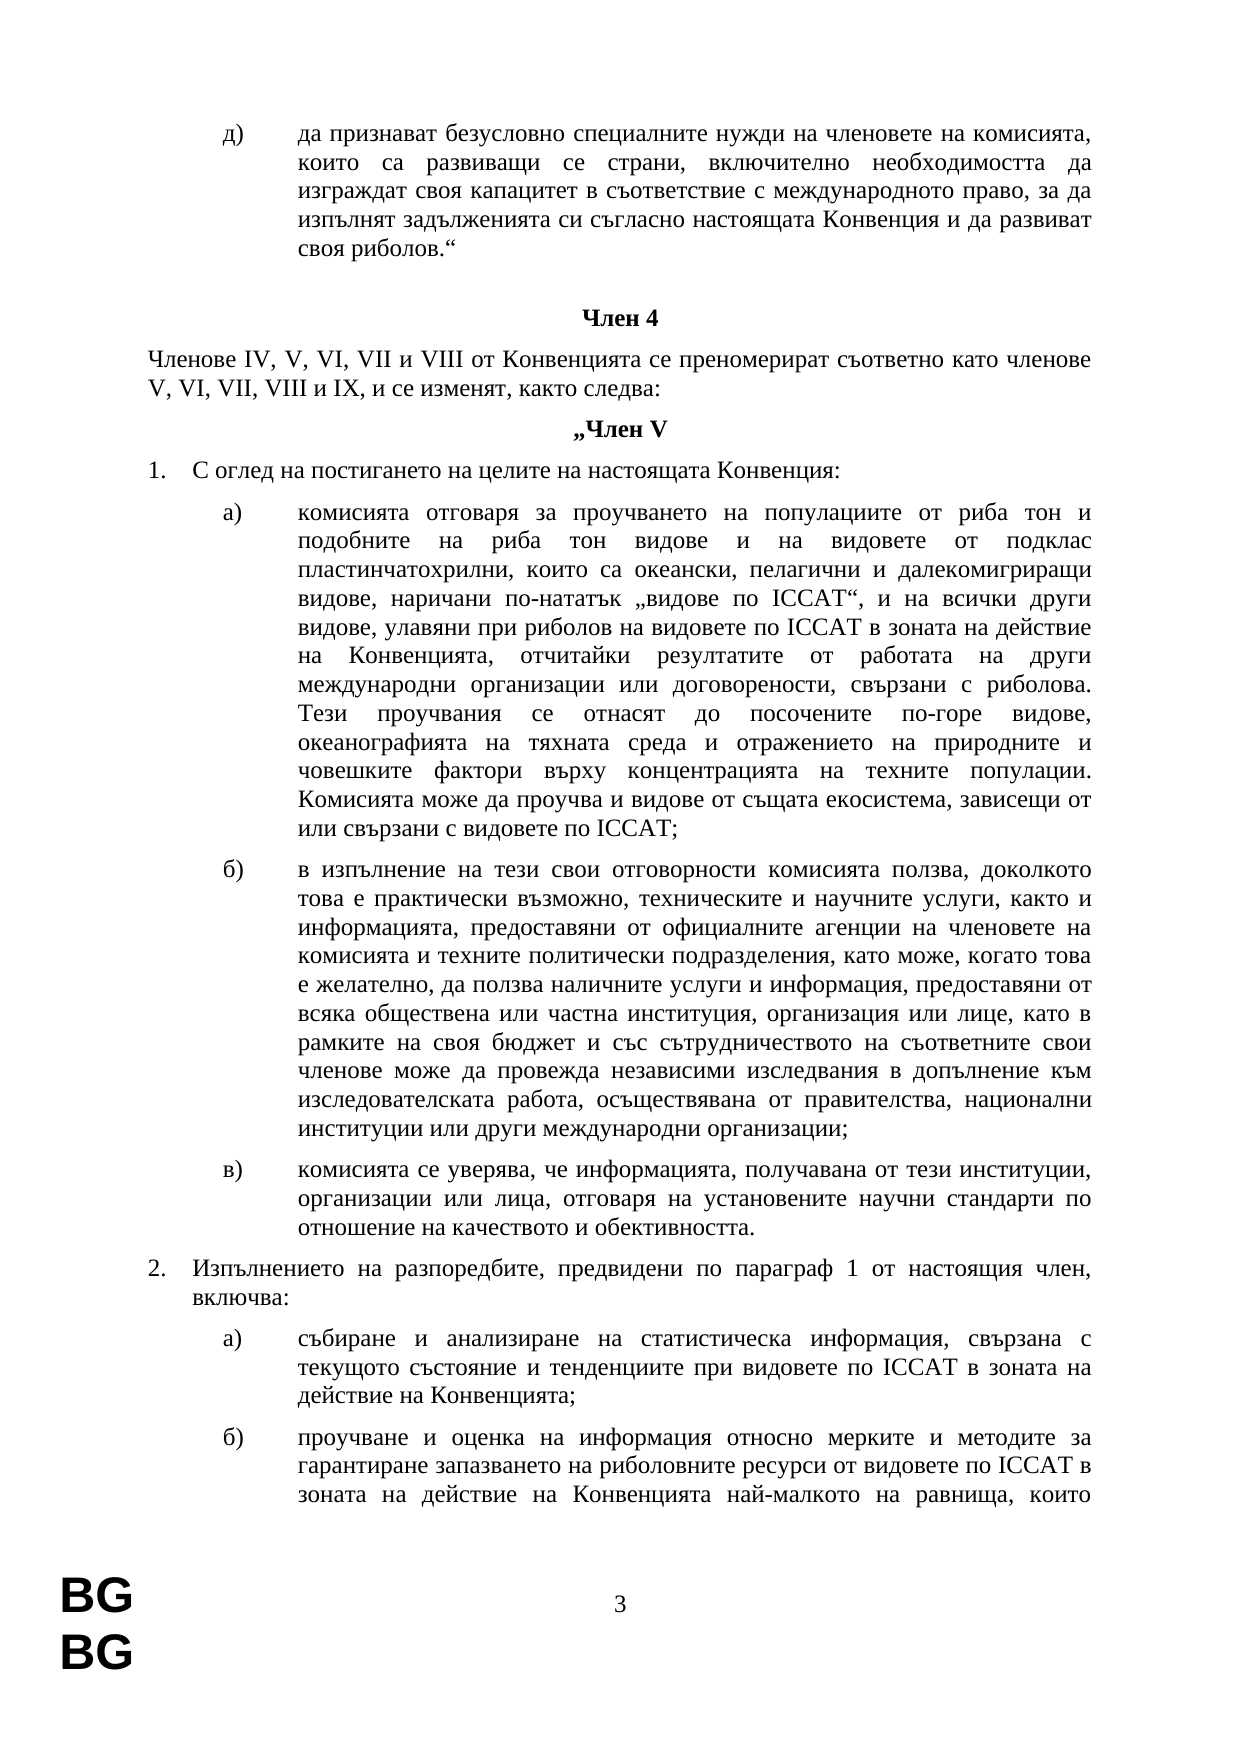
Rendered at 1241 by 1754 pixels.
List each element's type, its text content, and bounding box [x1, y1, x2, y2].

text д) да признават безусловно специалните нужди на членовете на комисията, които са развиващи се страни, включително необходимостта да изграждат своя капацитет в съответствие с международното право, за да изпълнят задълженията си съгласно настоящата Конвенция и да развиват своя риболов.“ [223, 118, 1092, 291]
text Член 4 [148, 303, 1092, 332]
text в) комисията се уверява, че информацията, получавана от тези институции, организации или лица, отговаря на установените научни стандарти по отношение на качеството и обективността. [223, 1154, 1092, 1241]
text Членове IV, V, VI, VII и VIII от Конвенцията се преномерират съответно като членове V, VI, VII, VIII и IX, и се изменят, както следва: [148, 344, 1092, 402]
text б) в изпълнение на тези свои отговорности комисията ползва, доколкото това е практически възможно, техническите и научните услуги, както и информацията, предоставяни от официалните агенции на членовете на комисията и техните политически подразделения, като може, когато това е желателно, да ползва наличните услуги и информация, предоставяни от всяка обществена или частна институция, организация или лице, като в рамките на своя бюджет и със сътрудничеството на съответните свои членове може да провежда независими изследвания в допълнение към изследователската работа, осъществявана от правителства, национални институции или други международни организации; [223, 854, 1092, 1142]
text 1. С оглед на постигането на целите на настоящата Конвенция: [148, 456, 1092, 484]
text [223, 1422, 1092, 1508]
text 2. Изпълнението на разпоредбите, предвидени по параграф 1 от настоящия член, включва: [148, 1253, 1092, 1311]
text „Член V [148, 414, 1092, 443]
text а) комисията отговаря за проучването на популациите от риба тон и подобните на риба тон видове и на видовете от подклас пластинчатохрилни, които са океански, пелагични и далекомигриращи видове, наричани по-нататък „видове по ICCAT“, и на всички други видове, улавяни при риболов на видовете по ICCAT в зоната на действие на Конвенцията, отчитайки резултатите от работата на други международни организации или договорености, свързани с риболова. Тези проучвания се отнасят до посочените по-горе видове, океанографията на тяхната среда и отражението на природните и човешките фактори върху концентрацията на техните популации. Комисията може да проучва и видове от същата екосистема, зависещи от или свързани с видовете по ICCAT; [223, 497, 1092, 842]
text а) събиране и анализиране на статистическа информация, свързана с текущото състояние и тенденциите при видовете по ICCAT в зоната на действие на Конвенцията; [223, 1323, 1092, 1409]
